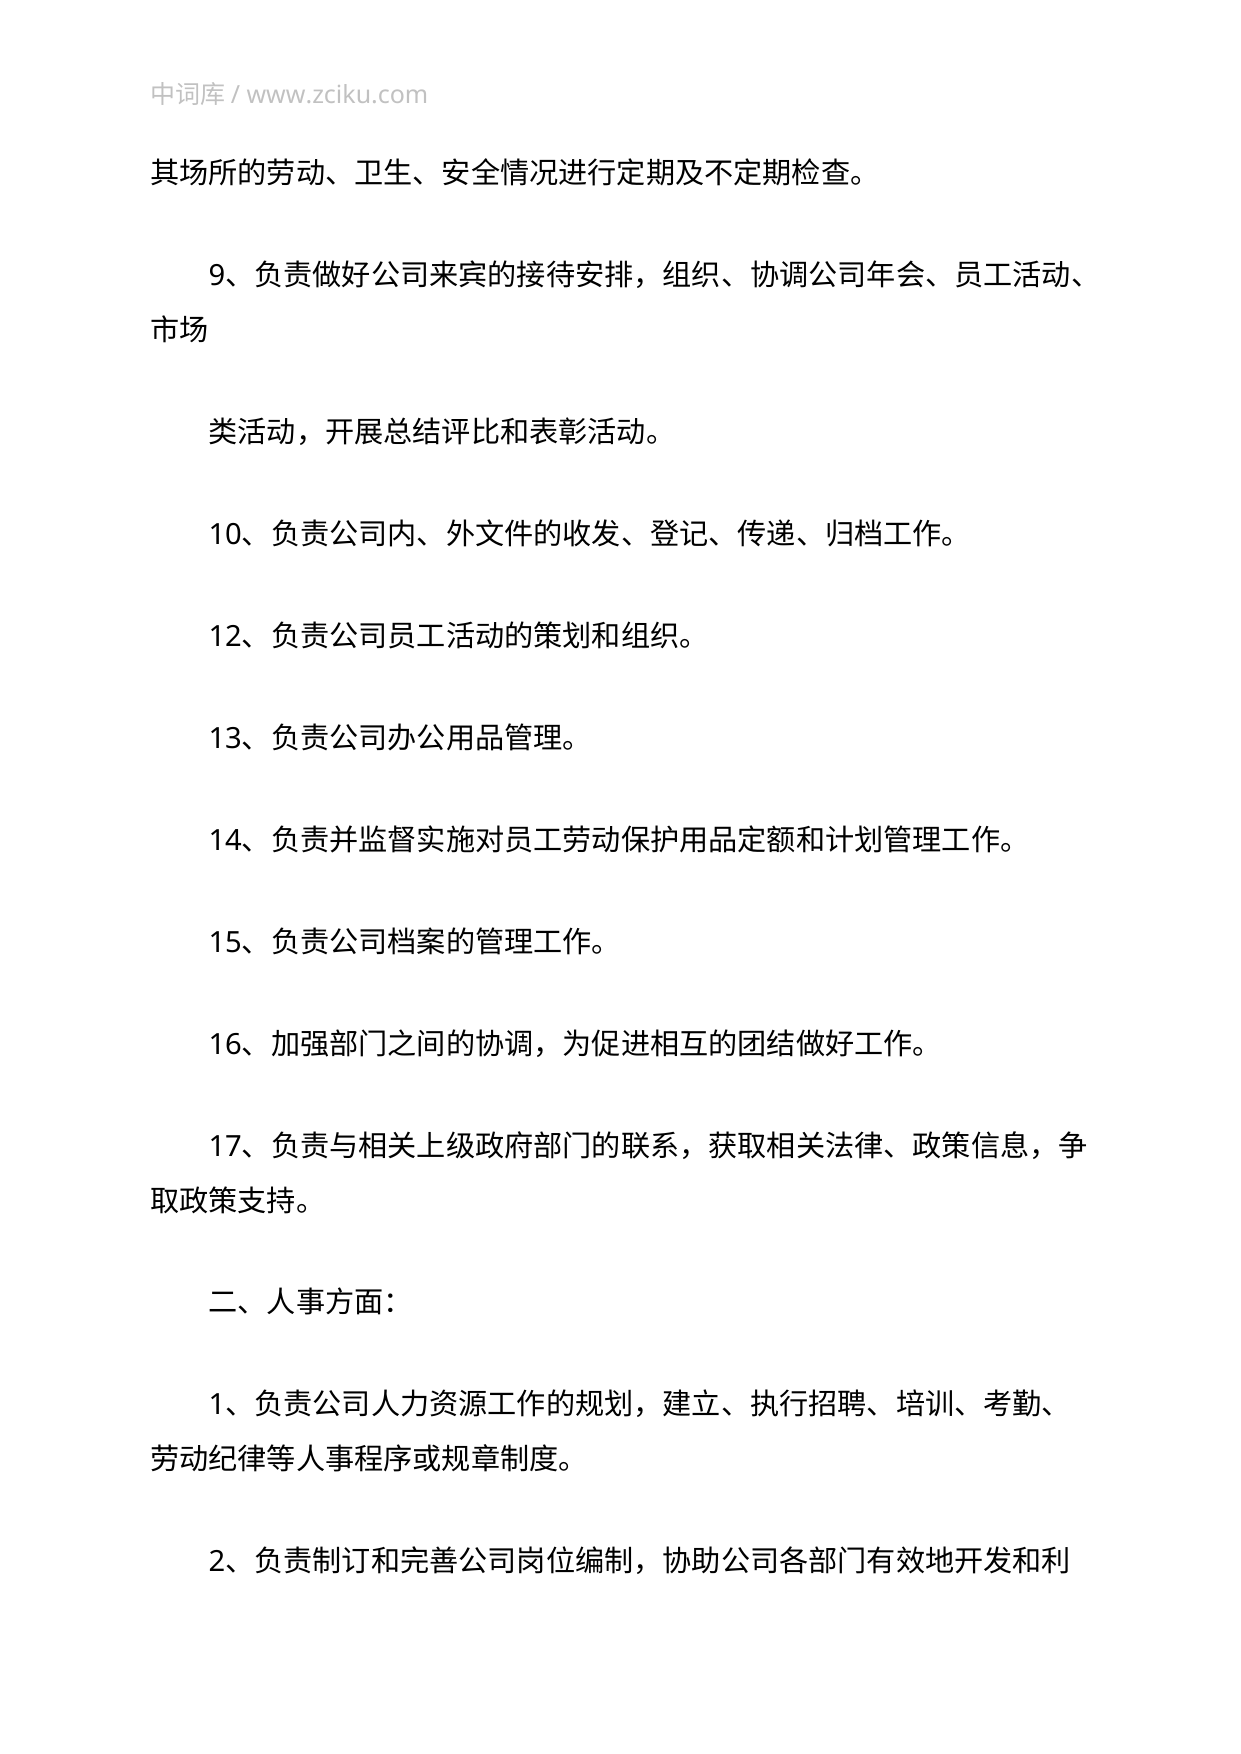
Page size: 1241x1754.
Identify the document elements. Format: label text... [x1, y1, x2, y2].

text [150, 1537, 1090, 1580]
text 12、负责公司员工活动的策划和组织。 [150, 612, 1090, 655]
text 15、负责公司档案的管理工作。 [150, 918, 1090, 961]
text 13、负责公司办公用品管理。 [150, 714, 1090, 757]
text 二、人事方面： [150, 1279, 1090, 1321]
text 17、负责与相关上级政府部门的联系，获取相关法律、政策信息，争取政策支持。 [150, 1122, 1090, 1219]
text 14、负责并监督实施对员工劳动保护用品定额和计划管理工作。 [150, 816, 1090, 859]
text 类活动，开展总结评比和表彰活动。 [150, 408, 1090, 451]
text 10、负责公司内、外文件的收发、登记、传递、归档工作。 [150, 510, 1090, 553]
text 9、负责做好公司来宾的接待安排，组织、协调公司年会、员工活动、市场 [150, 252, 1090, 349]
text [150, 150, 1090, 192]
text 1、负责公司人力资源工作的规划，建立、执行招聘、培训、考勤、劳动纪律等人事程序或规章制度。 [150, 1381, 1090, 1478]
text 16、加强部门之间的协调，为促进相互的团结做好工作。 [150, 1020, 1090, 1063]
